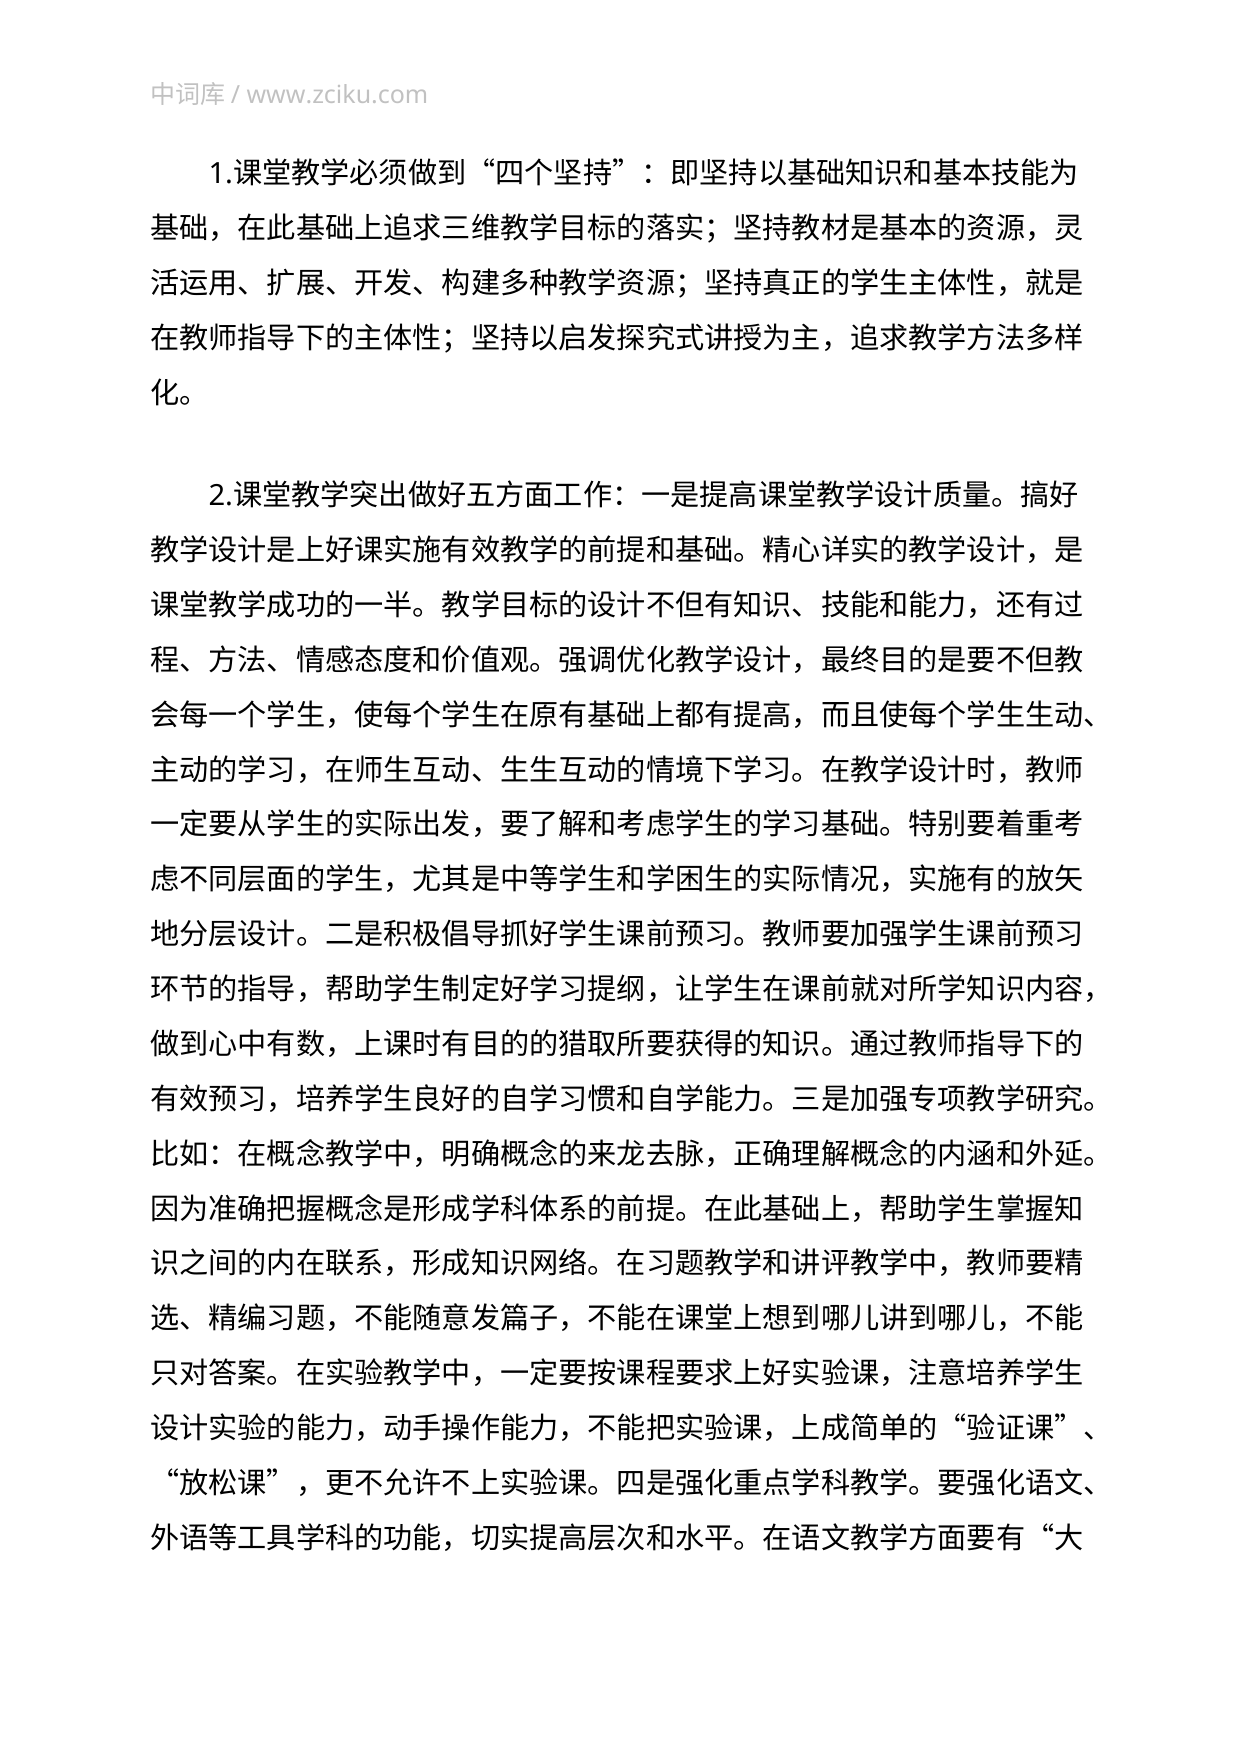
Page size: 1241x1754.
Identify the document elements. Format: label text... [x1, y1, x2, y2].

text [150, 471, 1090, 1557]
text 1.课堂教学必须做到“四个坚持”：即坚持以基础知识和基本技能为基础，在此基础上追求三维教学目标的落实；坚持教材是基本的资源，灵活运用、扩展、开发、构建多种教学资源；坚持真正的学生主体性，就是在教师指导下的主体性；坚持以启发探究式讲授为主，追求教学方法多样化。 [150, 150, 1090, 412]
